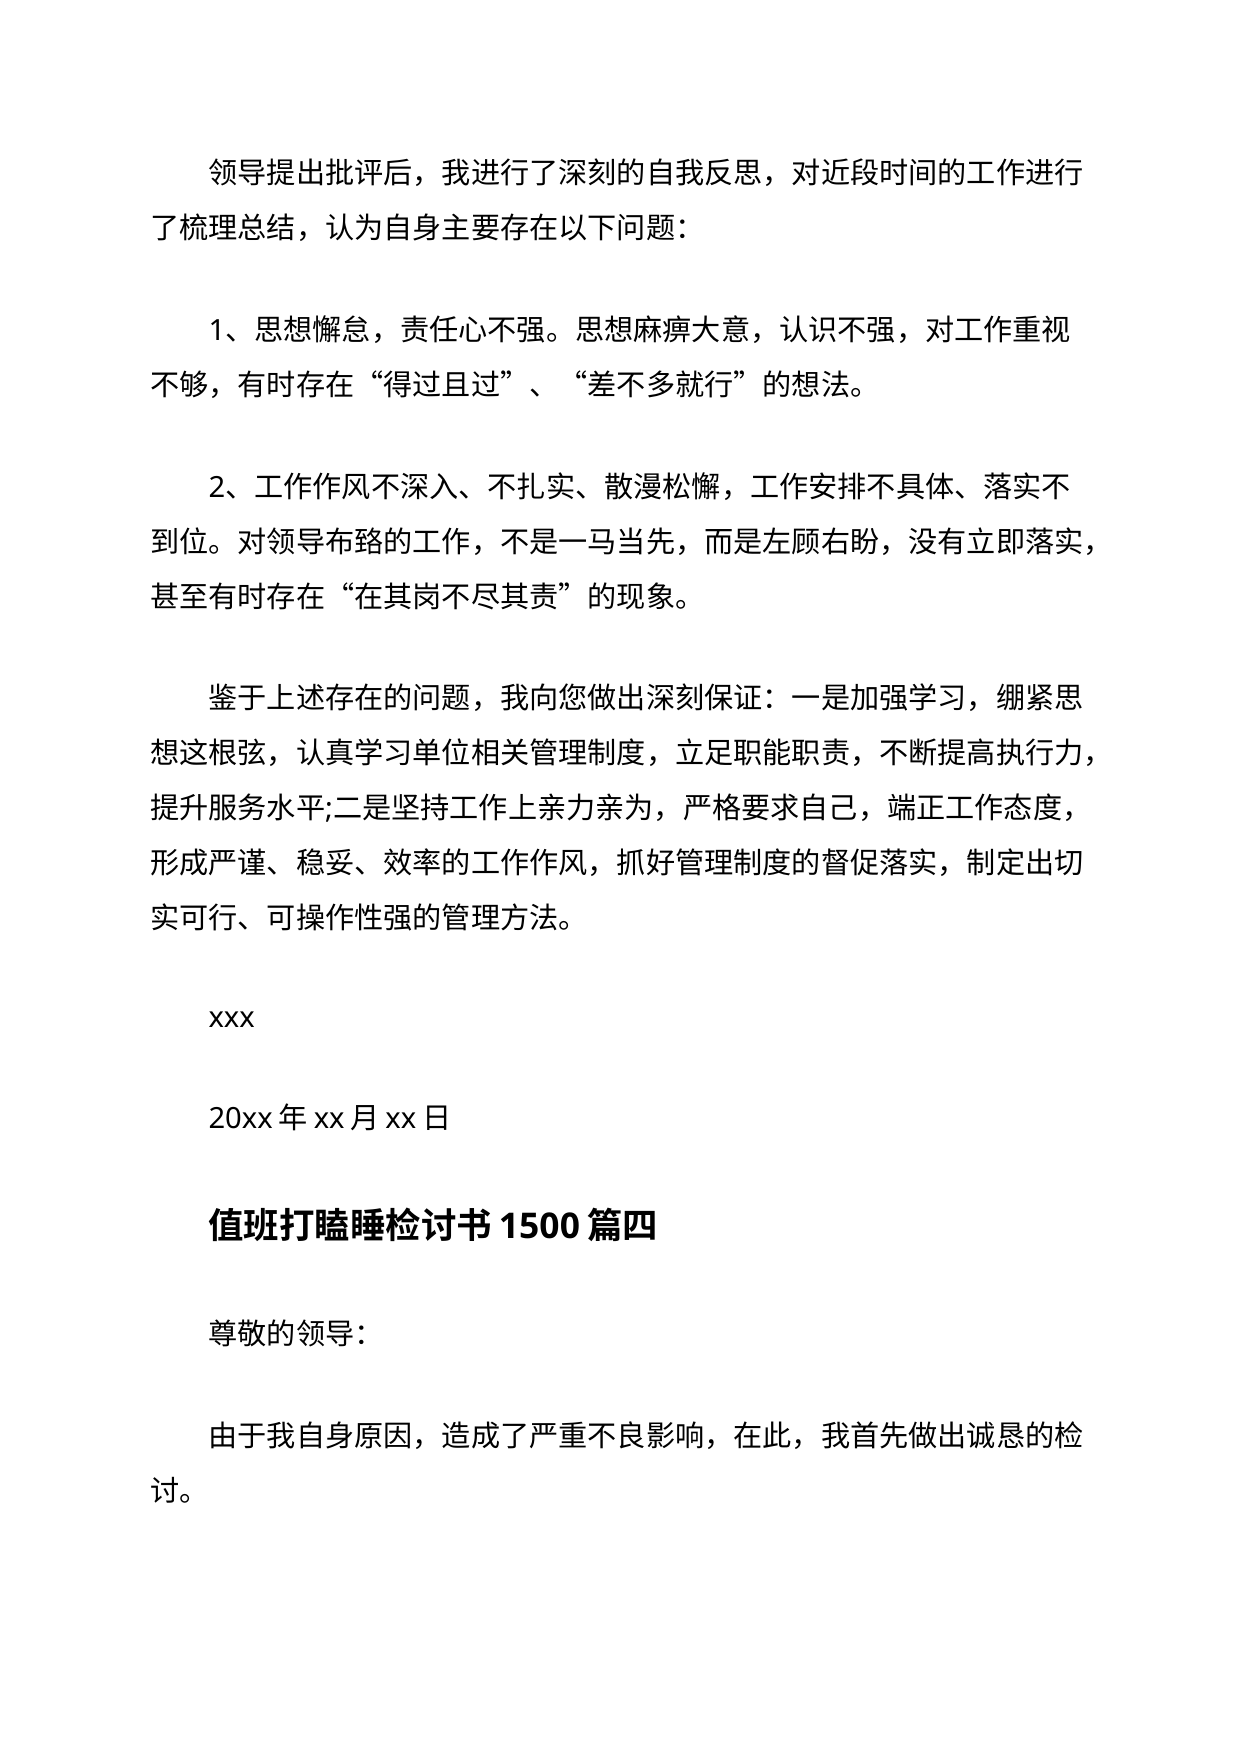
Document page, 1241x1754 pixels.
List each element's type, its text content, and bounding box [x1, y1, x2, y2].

text 1、思想懈怠，责任心不强。思想麻痹大意，认识不强，对工作重视不够，有时存在“得过且过”、“差不多就行”的想法。 [150, 307, 1090, 404]
text 2、工作作风不深入、不扎实、散漫松懈，工作安排不具体、落实不到位。对领导布臵的工作，不是一马当先，而是左顾右盼，没有立即落实，甚至有时存在“在其岗不尽其责”的现象。 [150, 463, 1090, 616]
text 领导提出批评后，我进行了深刻的自我反思，对近段时间的工作进行了梳理总结，认为自身主要存在以下问题： [150, 150, 1090, 247]
text xxx [150, 997, 1090, 1036]
text 鉴于上述存在的问题，我向您做出深刻保证：一是加强学习，绷紧思想这根弦，认真学习单位相关管理制度，立足职能职责，不断提高执行力，提升服务水平;二是坚持工作上亲力亲为，严格要求自己，端正工作态度，形成严谨、稳妥、效率的工作作风，抓好管理制度的督促落实，制定出切实可行、可操作性强的管理方法。 [150, 675, 1090, 937]
text 尊敬的领导： [150, 1311, 1090, 1353]
text 20xx年xx月xx日 [150, 1095, 1090, 1137]
text 由于我自身原因，造成了严重不良影响，在此，我首先做出诚恳的检讨。 [150, 1412, 1090, 1509]
text 值班打瞌睡检讨书1500篇四 [150, 1197, 1090, 1248]
